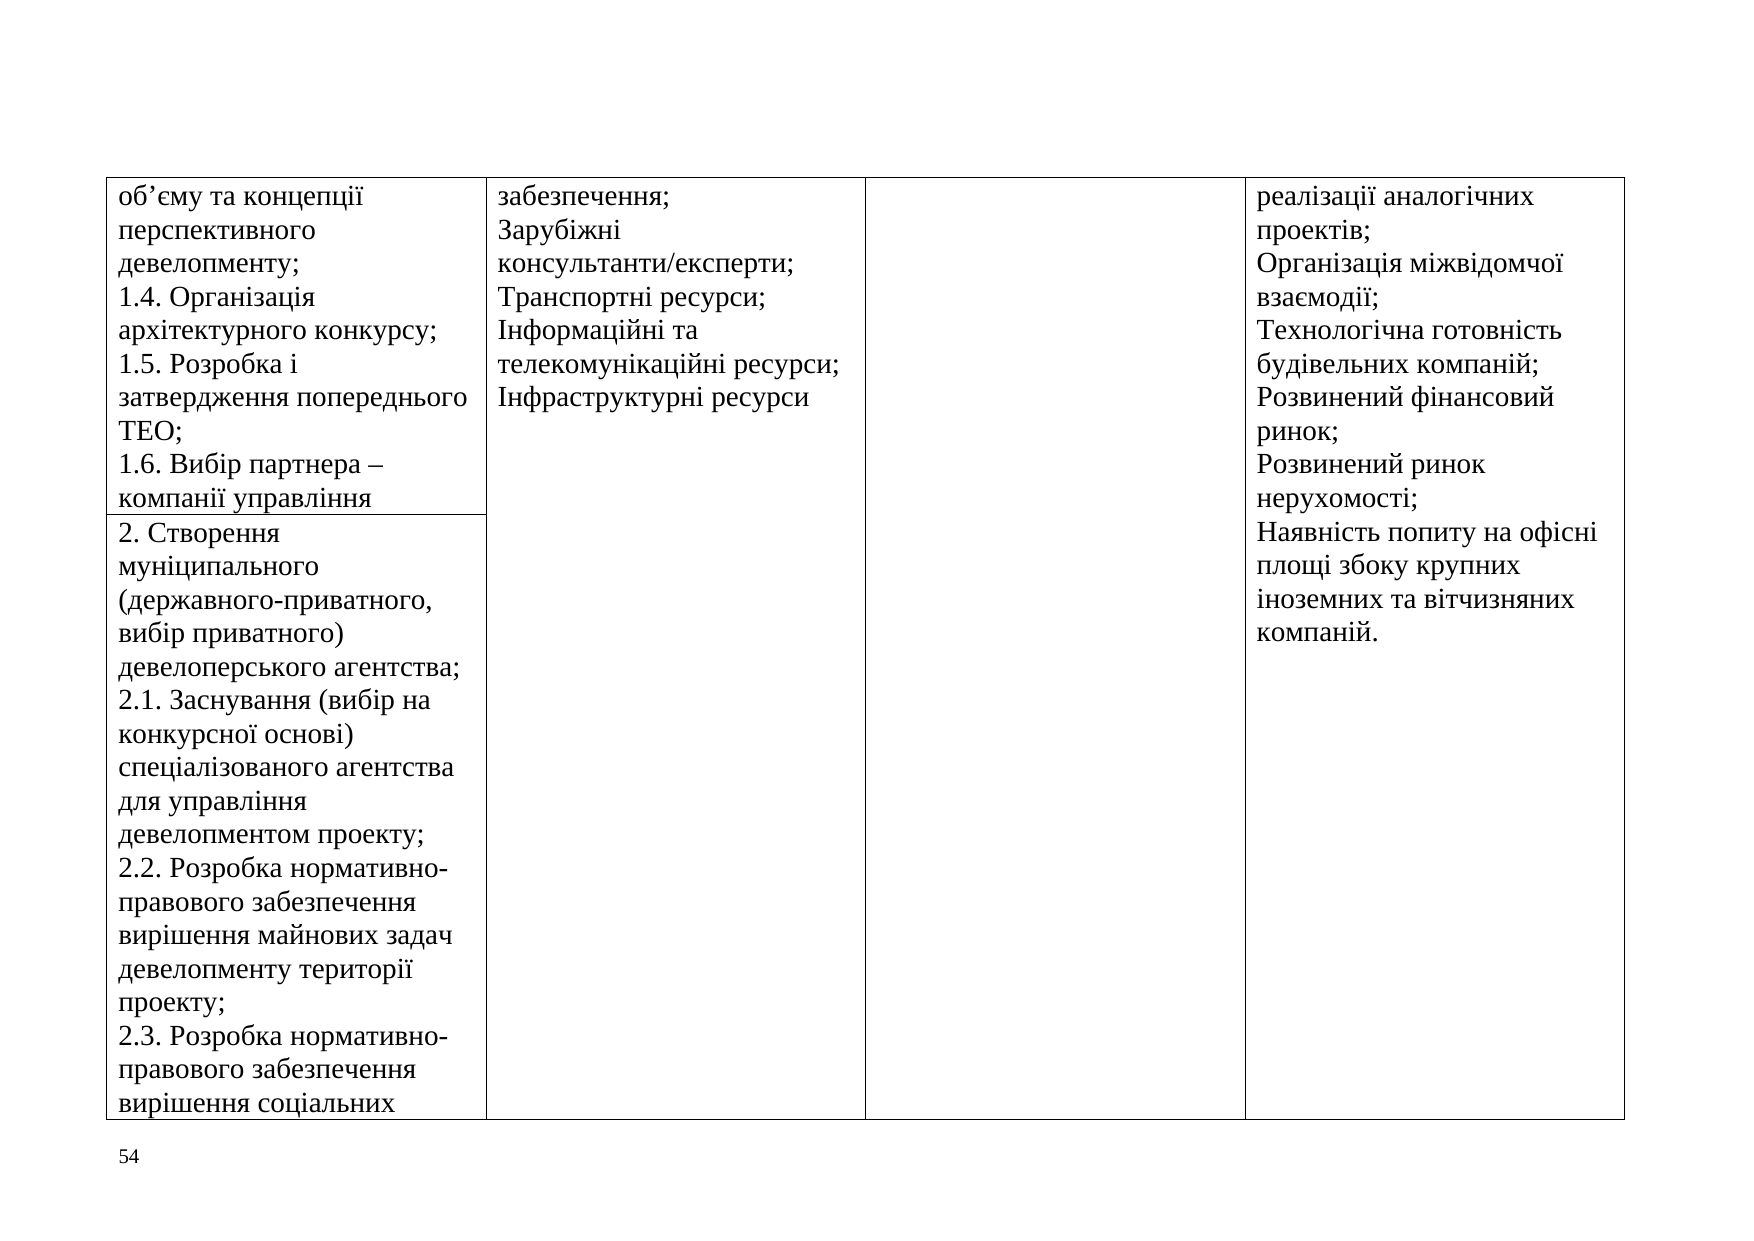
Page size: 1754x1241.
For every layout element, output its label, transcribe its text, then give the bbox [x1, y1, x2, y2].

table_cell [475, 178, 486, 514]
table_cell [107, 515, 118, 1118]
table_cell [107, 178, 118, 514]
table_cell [866, 178, 1245, 1118]
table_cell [1246, 178, 1624, 1118]
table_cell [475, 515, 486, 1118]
